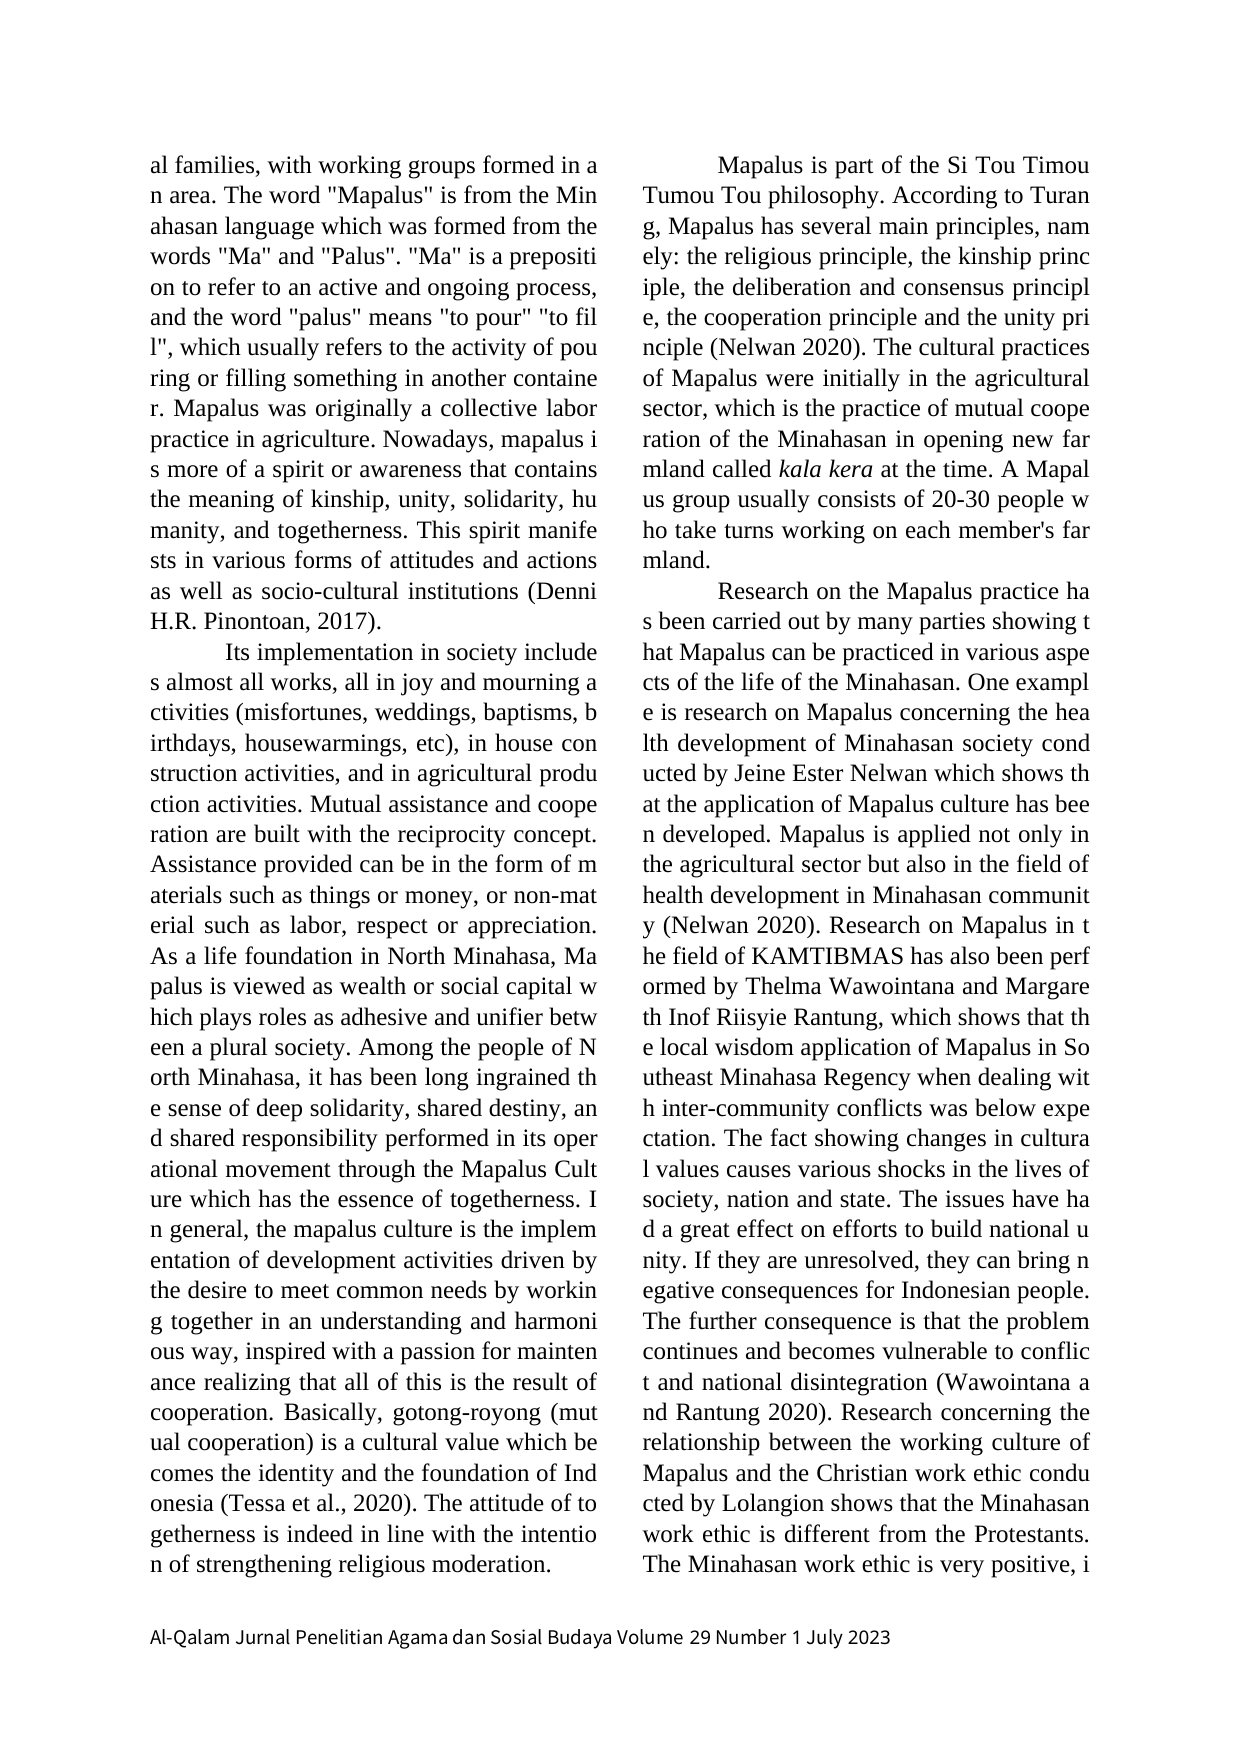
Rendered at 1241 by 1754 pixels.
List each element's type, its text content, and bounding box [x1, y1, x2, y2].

text Mapalus is part of the Si Tou Timou Tumou Tou philosophy. According to Turang, Mapalus has several main principles, namely: the religious principle, the kinship principle, the deliberation and consensus principle, the cooperation principle and the unity principle (Nelwan 2020). The cultural practices of Mapalus were initially in the agricultural sector, which is the practice of mutual cooperation of the Minahasan in opening new farmland called kala kera at the time. A Mapalus group usually consists of 20-30 people who take turns working on each member's farmland. [642, 150, 1090, 574]
text Its implementation in society includes almost all works, all in joy and mourning activities (misfortunes, weddings, baptisms, birthdays, housewarmings, etc), in house construction activities, and in agricultural production activities. Mutual assistance and cooperation are built with the reciprocity concept. Assistance provided can be in the form of materials such as things or money, or non-material such as labor, respect or appreciation. As a life foundation in North Minahasa, Mapalus is viewed as wealth or social capital which plays roles as adhesive and unifier between a plural society. Among the people of North Minahasa, it has been long ingrained the sense of deep solidarity, shared destiny, and shared responsibility performed in its operational movement through the Mapalus Culture which has the essence of togetherness. In general, the mapalus culture is the implementation of development activities driven by the desire to meet common needs by working together in an understanding and harmonious way, inspired with a passion for maintenance realizing that all of this is the result of cooperation. Basically, gotong-royong (mutual cooperation) is a cultural value which becomes the identity and the foundation of Indonesia (Tessa et al., 2020). The attitude of togetherness is indeed in line with the intention of strengthening religious moderation. [150, 637, 598, 1578]
